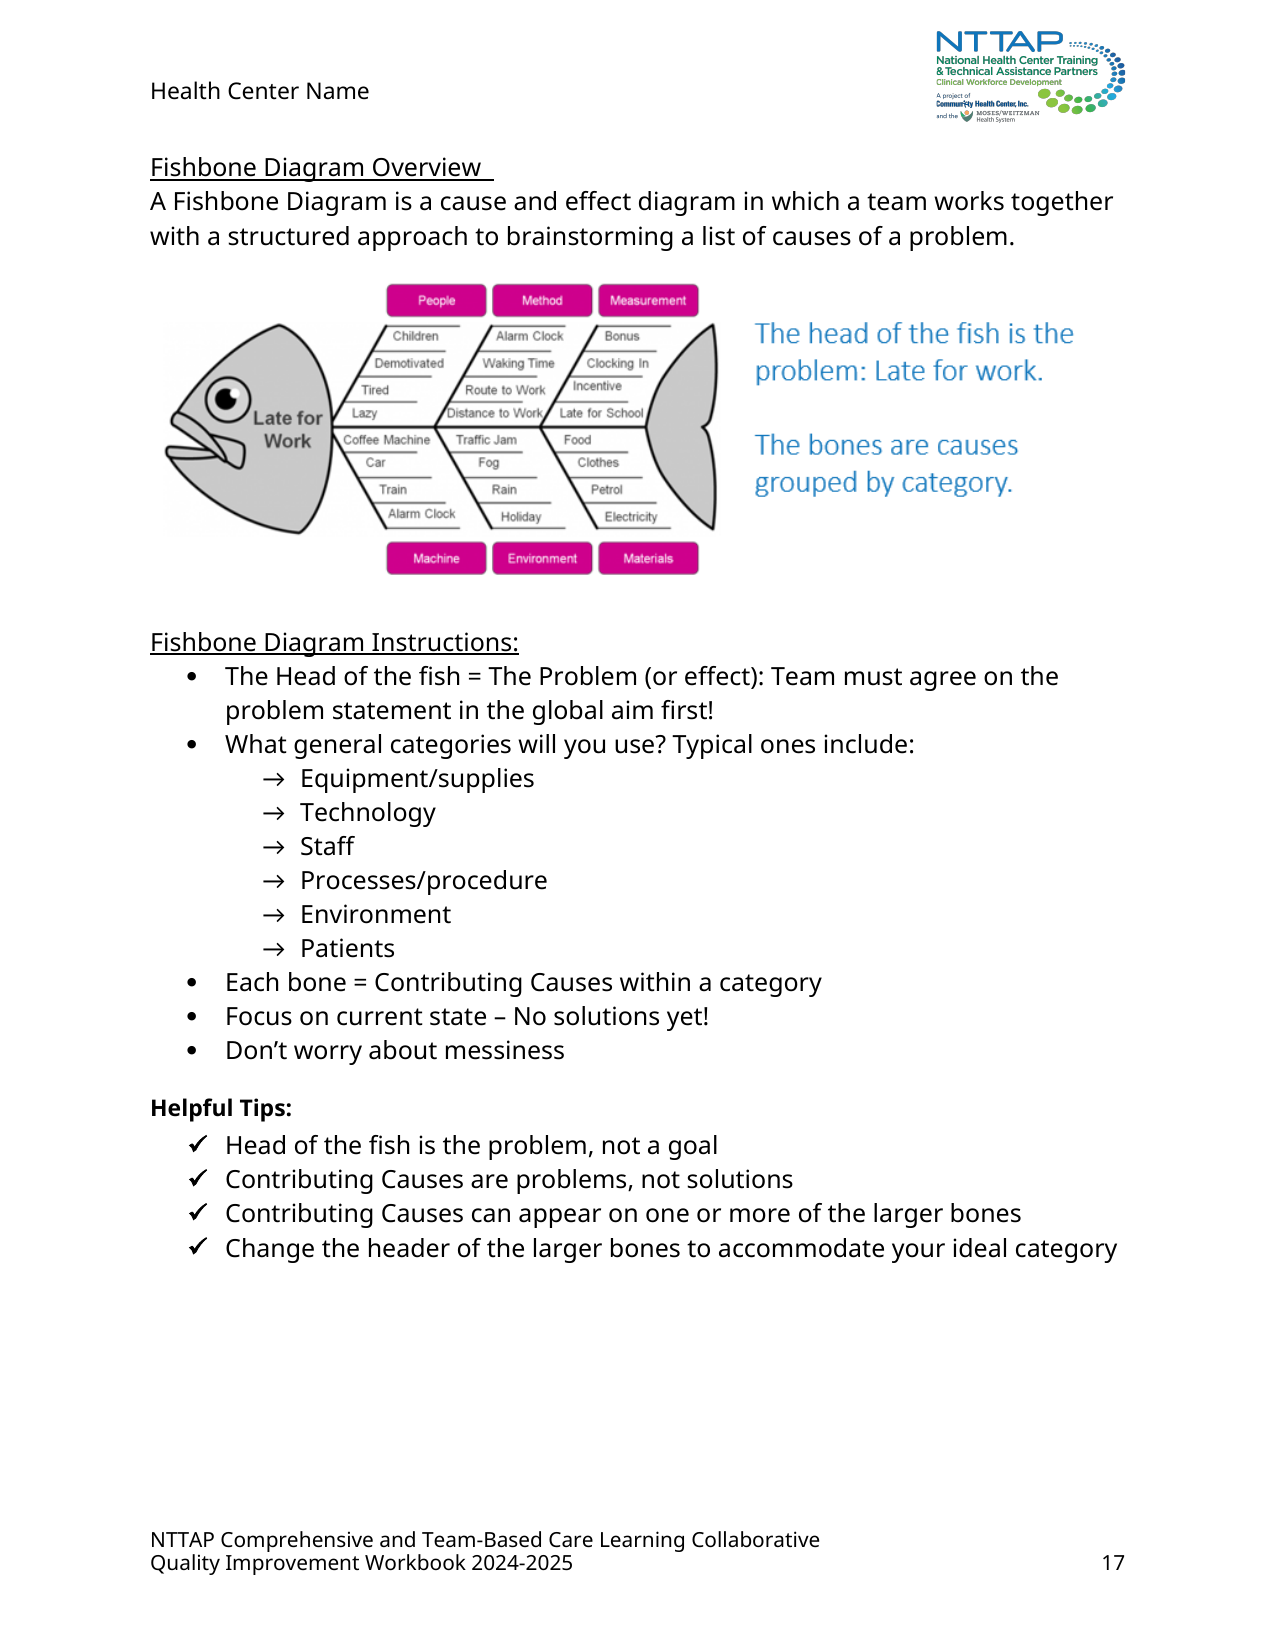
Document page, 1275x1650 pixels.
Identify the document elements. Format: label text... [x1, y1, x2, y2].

picture [150, 274, 1125, 591]
list Each bone = Contributing Causes within a category [187, 965, 1125, 999]
list Head of the fish is the problem, not a goal [187, 1128, 1125, 1162]
list Focus on current state – No solutions yet! [187, 999, 1125, 1033]
list Patients [262, 931, 1125, 965]
list Environment [262, 897, 1125, 931]
list Staff [262, 829, 1125, 863]
list Contributing Causes are problems, not solutions [187, 1162, 1125, 1196]
list Processes/procedure [262, 863, 1125, 897]
text A Fishbone Diagram is a cause and effect diagram in which a team works together with a structured approach to brainstorming a list of causes of a problem. [150, 184, 1125, 252]
text Fishbone Diagram Overview [150, 150, 1125, 184]
list Don’t worry about messiness [187, 1033, 1125, 1067]
list Change the header of the larger bones to accommodate your ideal category [187, 1230, 1125, 1264]
list Technology [262, 794, 1125, 829]
list Equipment/supplies [262, 761, 1125, 794]
list What general categories will you use? Typical ones include: [187, 726, 1125, 761]
list Contributing Causes can appear on one or more of the larger bones [187, 1196, 1125, 1230]
picture [936, 31, 1125, 123]
list The Head of the fish = The Problem (or effect): Team must agree on the problem statement in the global aim first! [187, 658, 1125, 726]
text Helpful Tips: [150, 1092, 1125, 1123]
text Fishbone Diagram Instructions: [150, 624, 1125, 658]
